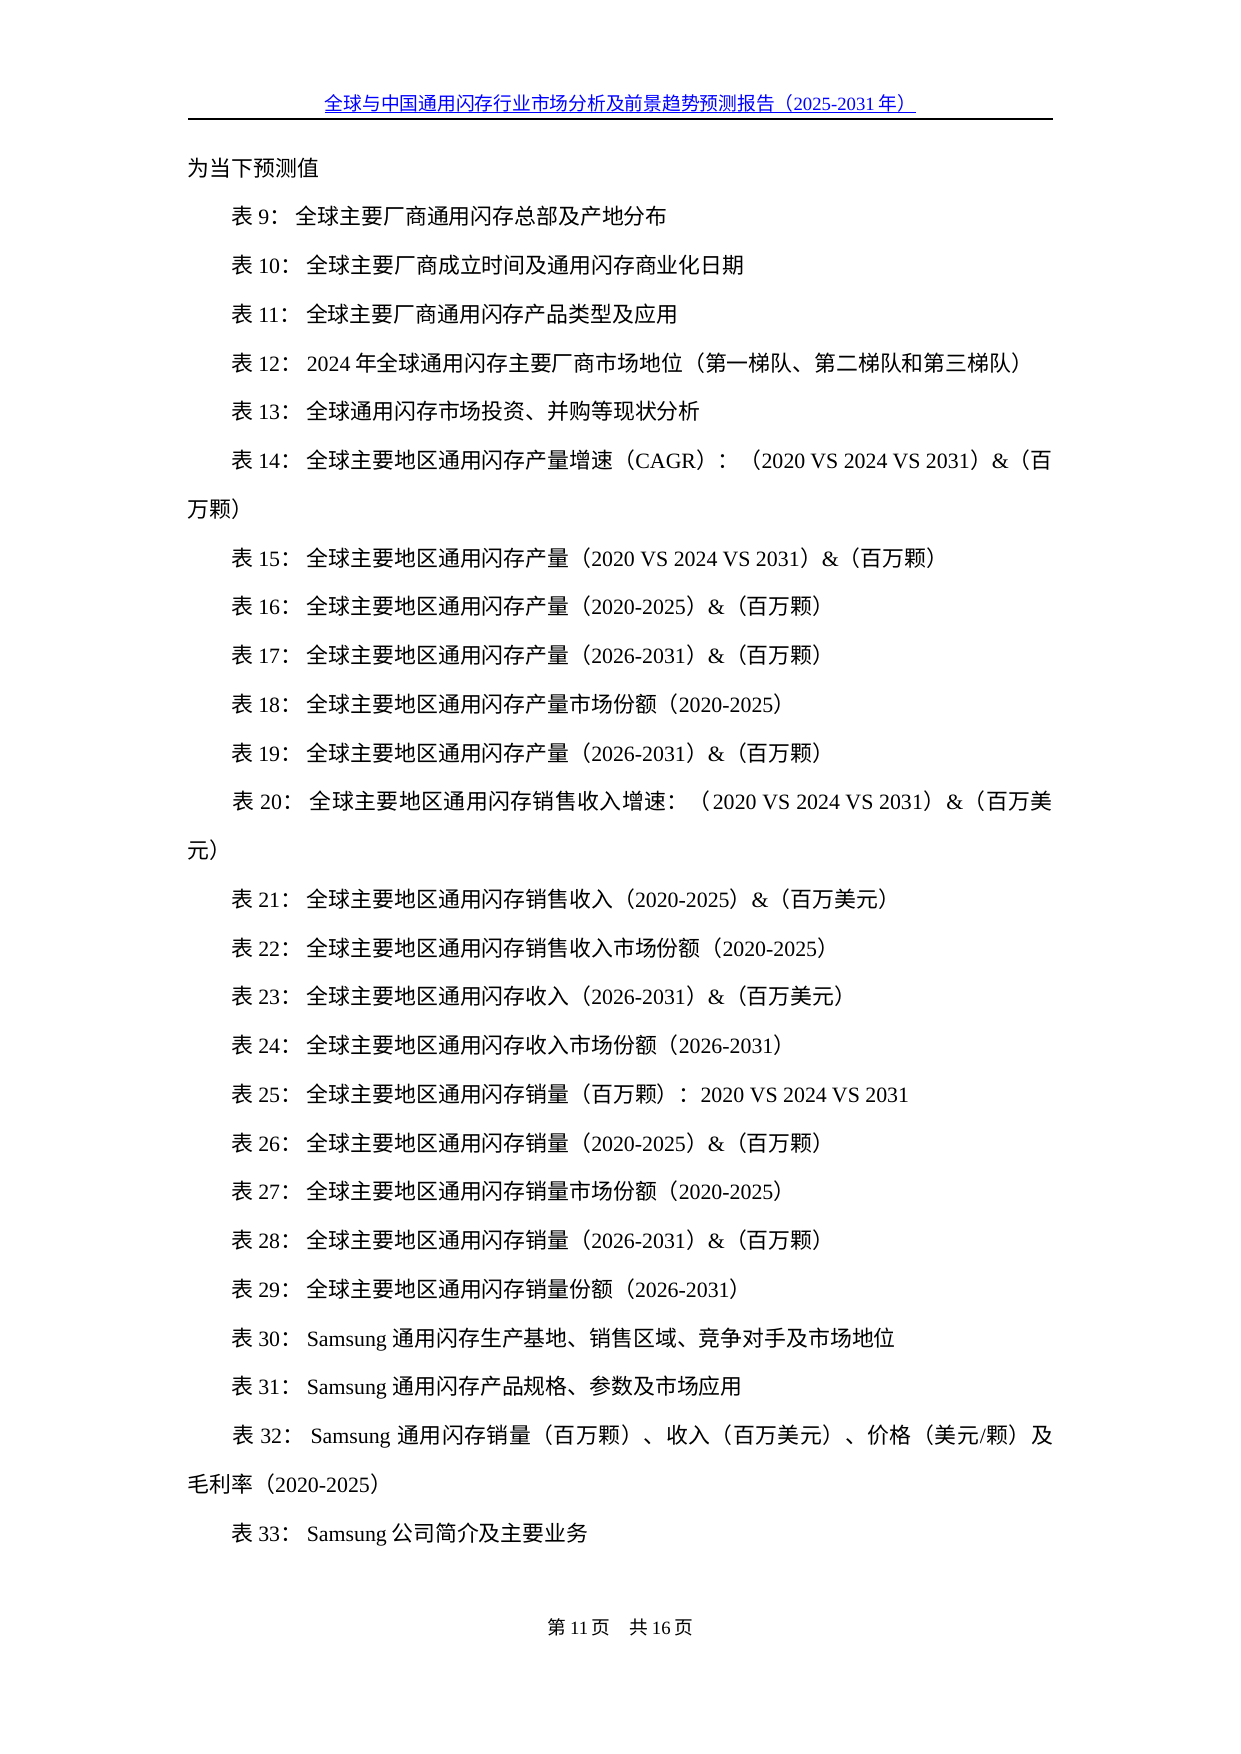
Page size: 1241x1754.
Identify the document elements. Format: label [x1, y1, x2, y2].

text [187, 150, 1053, 1548]
